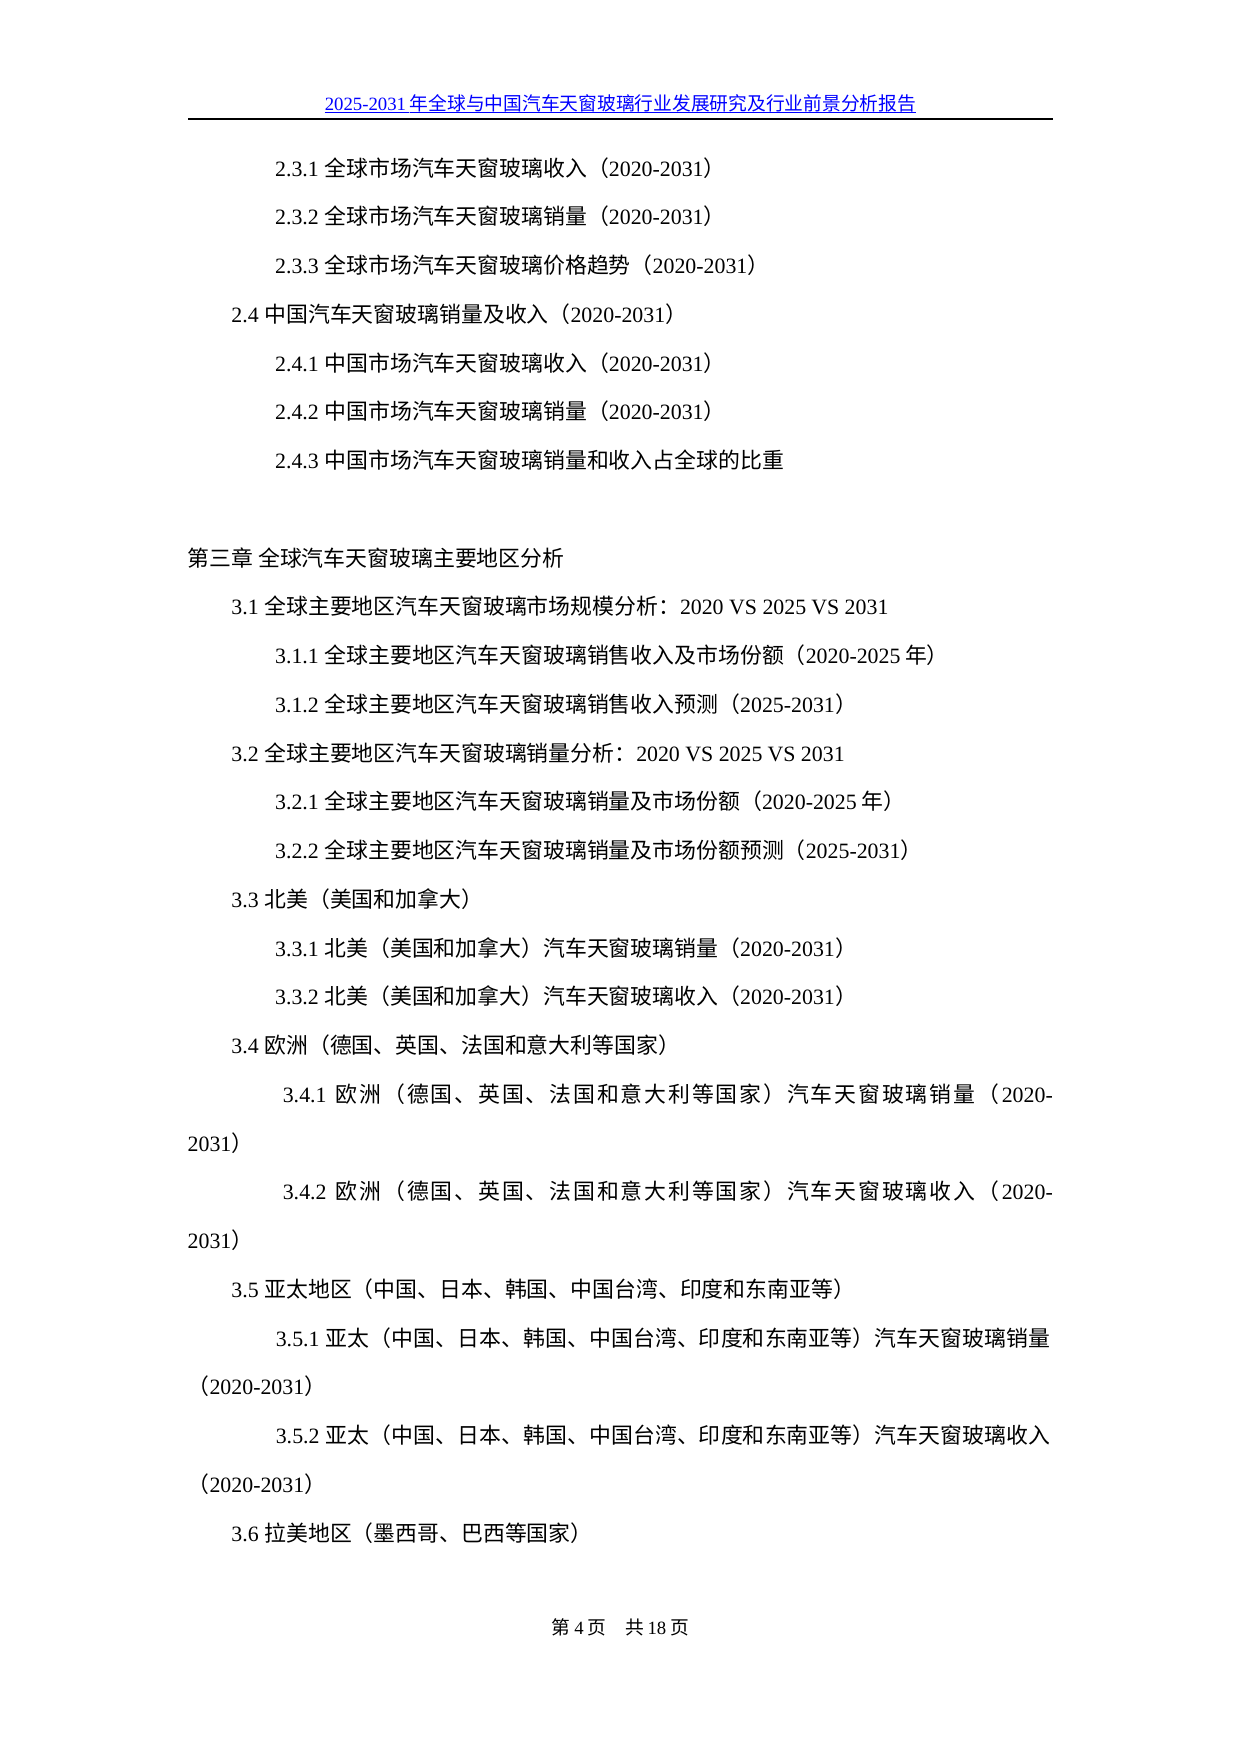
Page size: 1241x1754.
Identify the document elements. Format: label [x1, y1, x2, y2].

text [187, 150, 1053, 1548]
